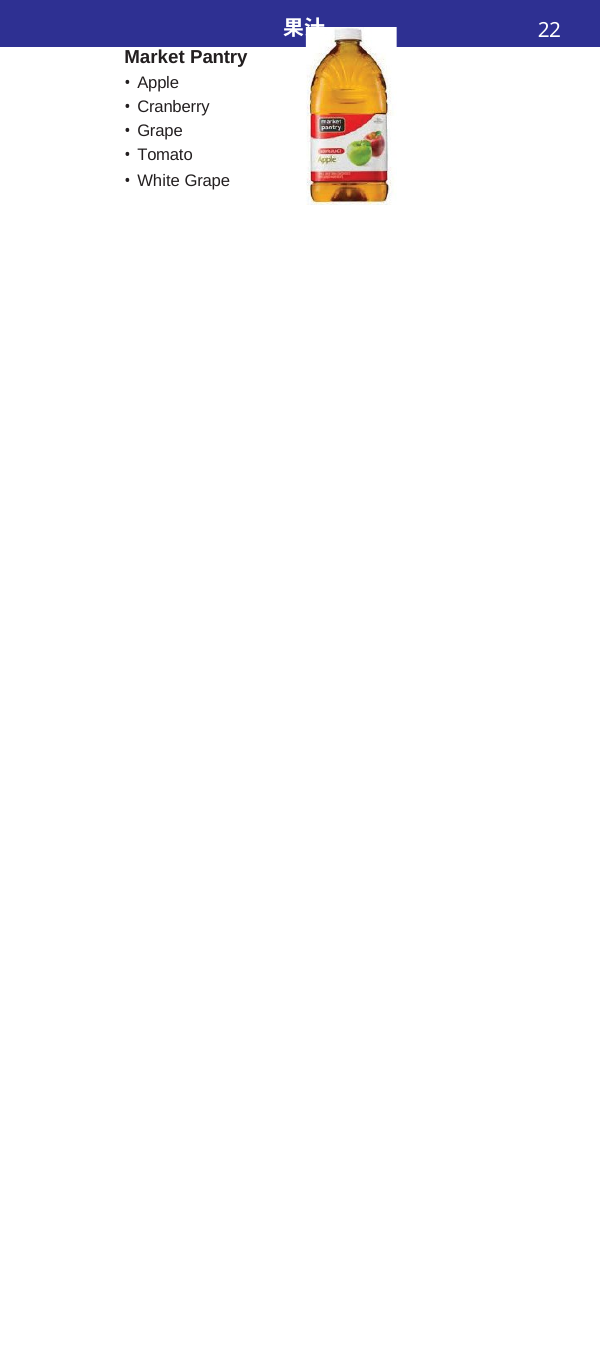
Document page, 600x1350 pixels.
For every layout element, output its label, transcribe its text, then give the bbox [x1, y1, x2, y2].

list Tomato [124, 143, 283, 166]
list Apple [124, 71, 283, 94]
list White Grape [124, 169, 283, 191]
list Cranberry [124, 95, 283, 118]
list Grape [124, 119, 283, 142]
picture [305, 27, 397, 205]
subtitle Market Pantry [124, 46, 283, 67]
